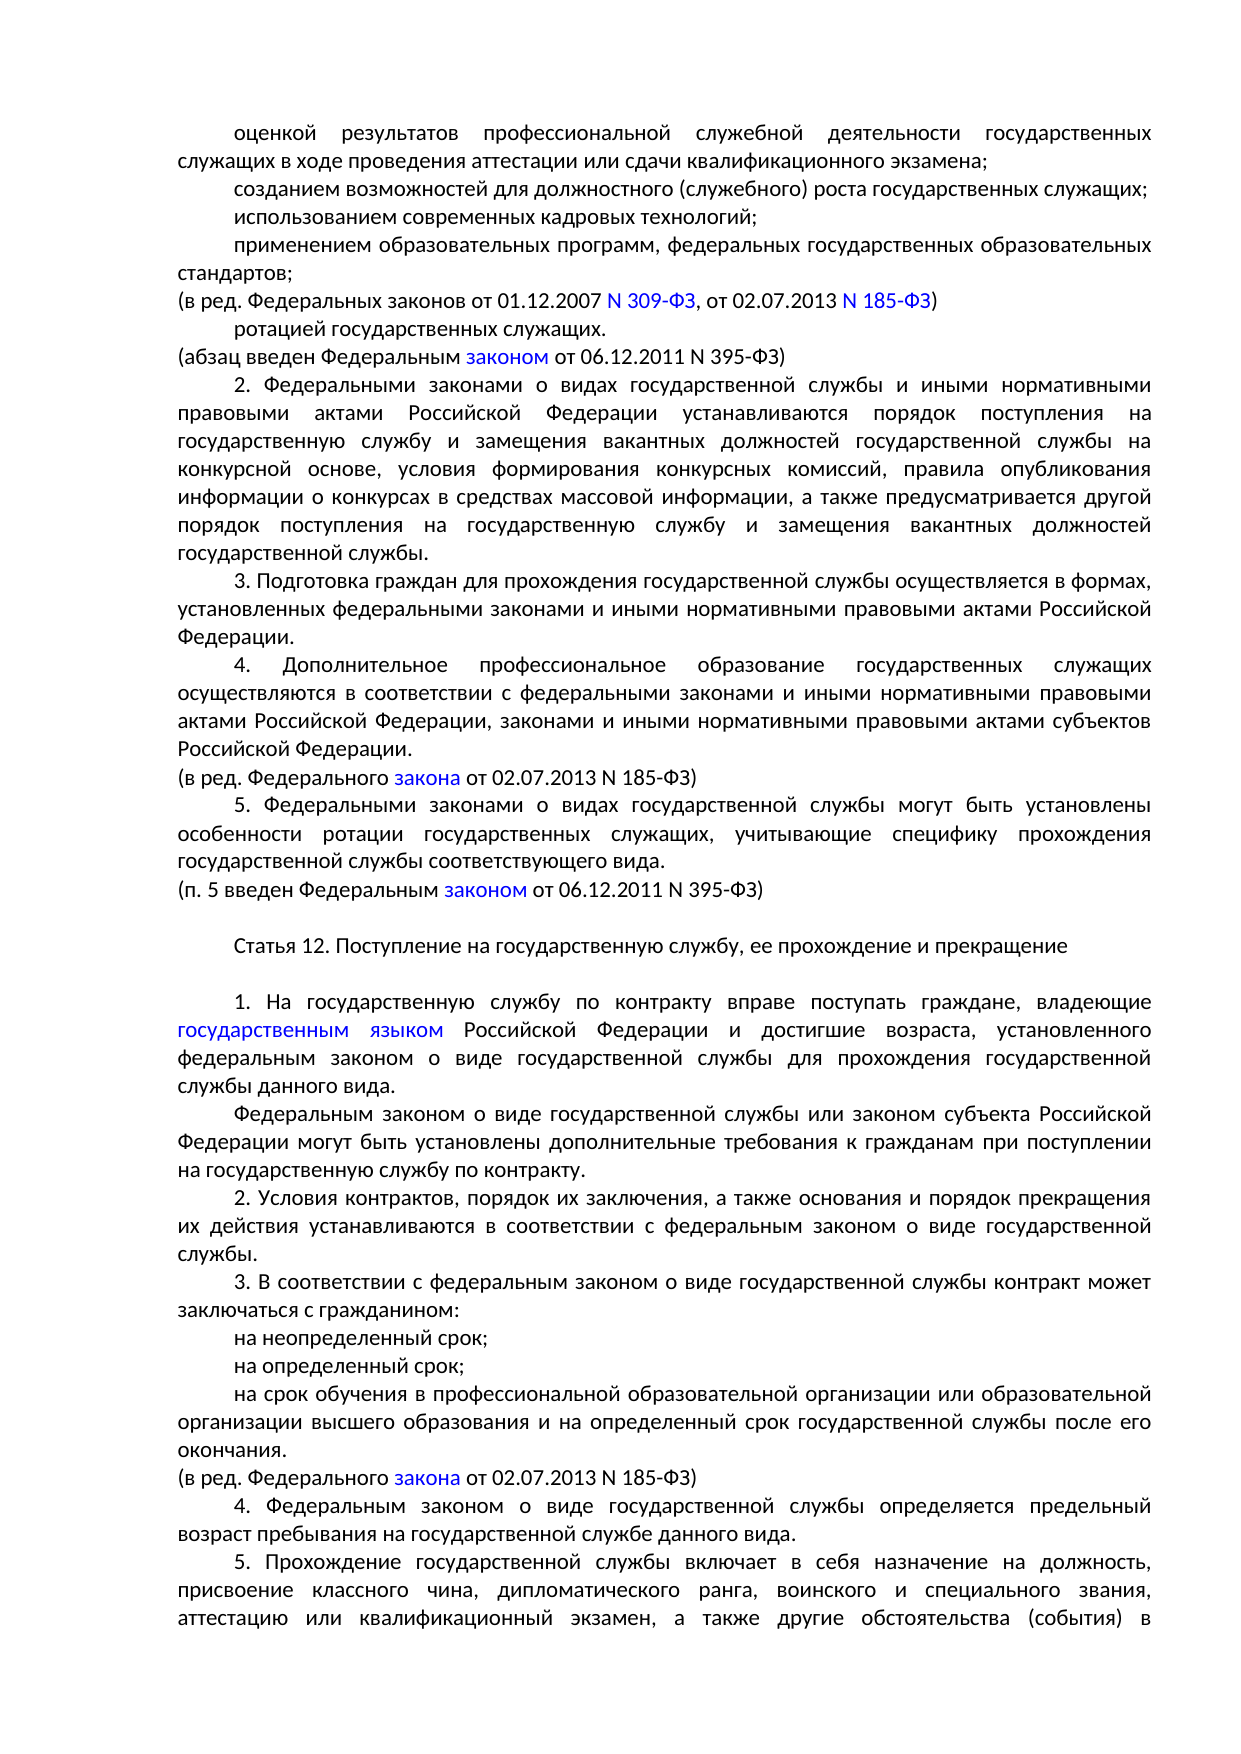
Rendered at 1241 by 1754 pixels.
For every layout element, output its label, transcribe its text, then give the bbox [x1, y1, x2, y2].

text 3. В соответствии с федеральным законом о виде государственной службы контракт может заключаться с гражданином: [177, 1267, 1152, 1323]
text 2. Условия контрактов, порядок их заключения, а также основания и порядок прекращения их действия устанавливаются в соответствии с федеральным законом о виде государственной службы. [177, 1183, 1152, 1267]
text Федеральным законом о виде государственной службы или законом субъекта Российской Федерации могут быть установлены дополнительные требования к гражданам при поступлении на государственную службу по контракту. [177, 1099, 1152, 1183]
text на срок обучения в профессиональной образовательной организации или образовательной организации высшего образования и на определенный срок государственной службы после его окончания. [177, 1379, 1152, 1463]
text 2. Федеральными законами о видах государственной службы и иными нормативными правовыми актами Российской Федерации устанавливаются порядок поступления на государственную службу и замещения вакантных должностей государственной службы на конкурсной основе, условия формирования конкурсных комиссий, правила опубликования информации о конкурсах в средствах массовой информации, а также предусматривается другой порядок поступления на государственную службу и замещения вакантных должностей государственной службы. [177, 370, 1152, 566]
text (в ред. Федеральных законов от 01.12.2007 N 309-ФЗ, от 02.07.2013 N 185-ФЗ) [177, 286, 1152, 314]
text ротацией государственных служащих. [177, 314, 1152, 342]
text на определенный срок; [177, 1351, 1152, 1379]
text созданием возможностей для должностного (служебного) роста государственных служащих; [177, 174, 1152, 202]
text 3. Подготовка граждан для прохождения государственной службы осуществляется в формах, установленных федеральными законами и иными нормативными правовыми актами Российской Федерации. [177, 566, 1152, 651]
text 1. На государственную службу по контракту вправе поступать граждане, владеющие государственным языком Российской Федерации и достигшие возраста, установленного федеральным законом о виде государственной службы для прохождения государственной службы данного вида. [177, 987, 1152, 1099]
text 5. Федеральными законами о видах государственной службы могут быть установлены особенности ротации государственных служащих, учитывающие специфику прохождения государственной службы соответствующего вида. [177, 791, 1152, 875]
text (в ред. Федерального закона от 02.07.2013 N 185-ФЗ) [177, 763, 1152, 791]
text (в ред. Федерального закона от 02.07.2013 N 185-ФЗ) [177, 1463, 1152, 1491]
text 4. Федеральным законом о виде государственной службы определяется предельный возраст пребывания на государственной службе данного вида. [177, 1491, 1152, 1547]
text использованием современных кадровых технологий; [177, 202, 1152, 230]
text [177, 1547, 1152, 1631]
text 4. Дополнительное профессиональное образование государственных служащих осуществляются в соответствии с федеральными законами и иными нормативными правовыми актами Российской Федерации, законами и иными нормативными правовыми актами субъектов Российской Федерации. [177, 651, 1152, 763]
text применением образовательных программ, федеральных государственных образовательных стандартов; [177, 230, 1152, 286]
text (п. 5 введен Федеральным законом от 06.12.2011 N 395-ФЗ) [177, 875, 1152, 903]
text оценкой результатов профессиональной служебной деятельности государственных служащих в ходе проведения аттестации или сдачи квалификационного экзамена; [177, 118, 1152, 174]
text (абзац введен Федеральным законом от 06.12.2011 N 395-ФЗ) [177, 342, 1152, 370]
text на неопределенный срок; [177, 1323, 1152, 1351]
text Статья 12. Поступление на государственную службу, ее прохождение и прекращение [177, 931, 1152, 959]
